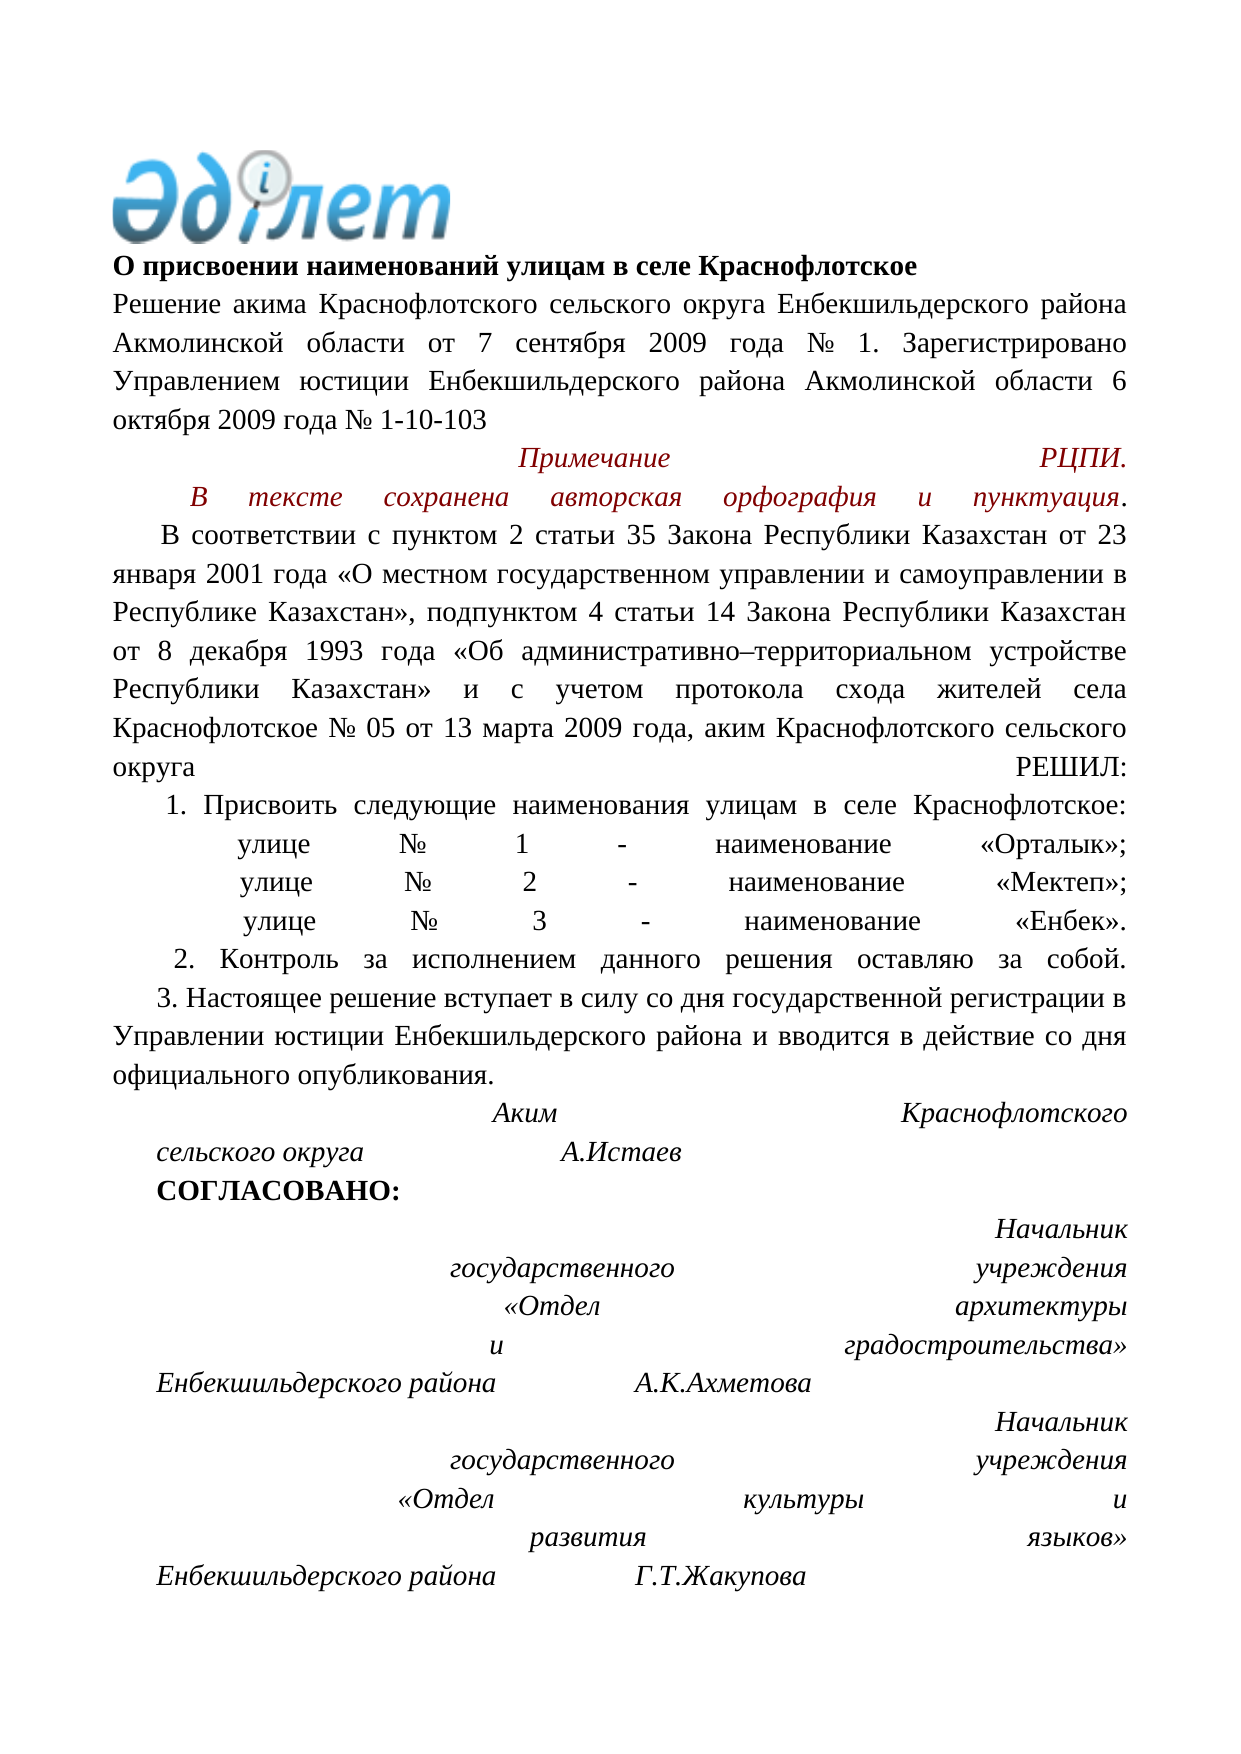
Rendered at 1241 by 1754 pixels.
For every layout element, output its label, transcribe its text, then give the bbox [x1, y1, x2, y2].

text О присвоении наименований улицам в селе Краснофлотское [112, 248, 1128, 281]
text Аким Краснофлотского сельского округа А.Истаев [112, 1096, 1128, 1168]
text Примечание РЦПИ. В тексте сохранена авторская орфография и пунктуация. В соответствии с пунктом 2 статьи 35 Закона Республики Казахстан от 23 января 2001 года «О местном государственном управлении и самоуправлении в Республике Казахстан», подпунктом 4 статьи 14 Закона Республики Казахстан от 8 декабря 1993 года «Об административно–территориальном устройстве Республики Казахстан» и с учетом протокола схода жителей села Краснофлотское № 05 от 13 марта 2009 года, аким Краснофлотского сельского округа РЕШИЛ: 1. Присвоить следующие наименования улицам в селе Краснофлотское: улице № 1 - наименование «Орталык»; улице № 2 - наименование «Мектеп»; улице № 3 - наименование «Енбек». 2. Контроль за исполнением данного решения оставляю за собой. 3. Настоящее решение вступает в силу со дня государственной регистрации в Управлении юстиции Енбекшильдерского района и вводится в действие со дня официального опубликования. [112, 440, 1128, 1091]
picture [112, 150, 451, 244]
text СОГЛАСОВАНО: [112, 1173, 1128, 1206]
text Начальник государственного учреждения «Отдел архитектуры и градостроительства» Енбекшильдерского района А.К.Ахметова [112, 1211, 1128, 1399]
text Решение акима Краснофлотского сельского округа Енбекшильдерского района Акмолинской области от 7 сентября 2009 года № 1. Зарегистрировано Управлением юстиции Енбекшильдерского района Акмолинской области 6 октября 2009 года № 1-10-103 [112, 286, 1128, 435]
text Начальник государственного учреждения «Отдел культуры и развития языков» Енбекшильдерского района Г.Т.Жакупова [112, 1404, 1128, 1592]
